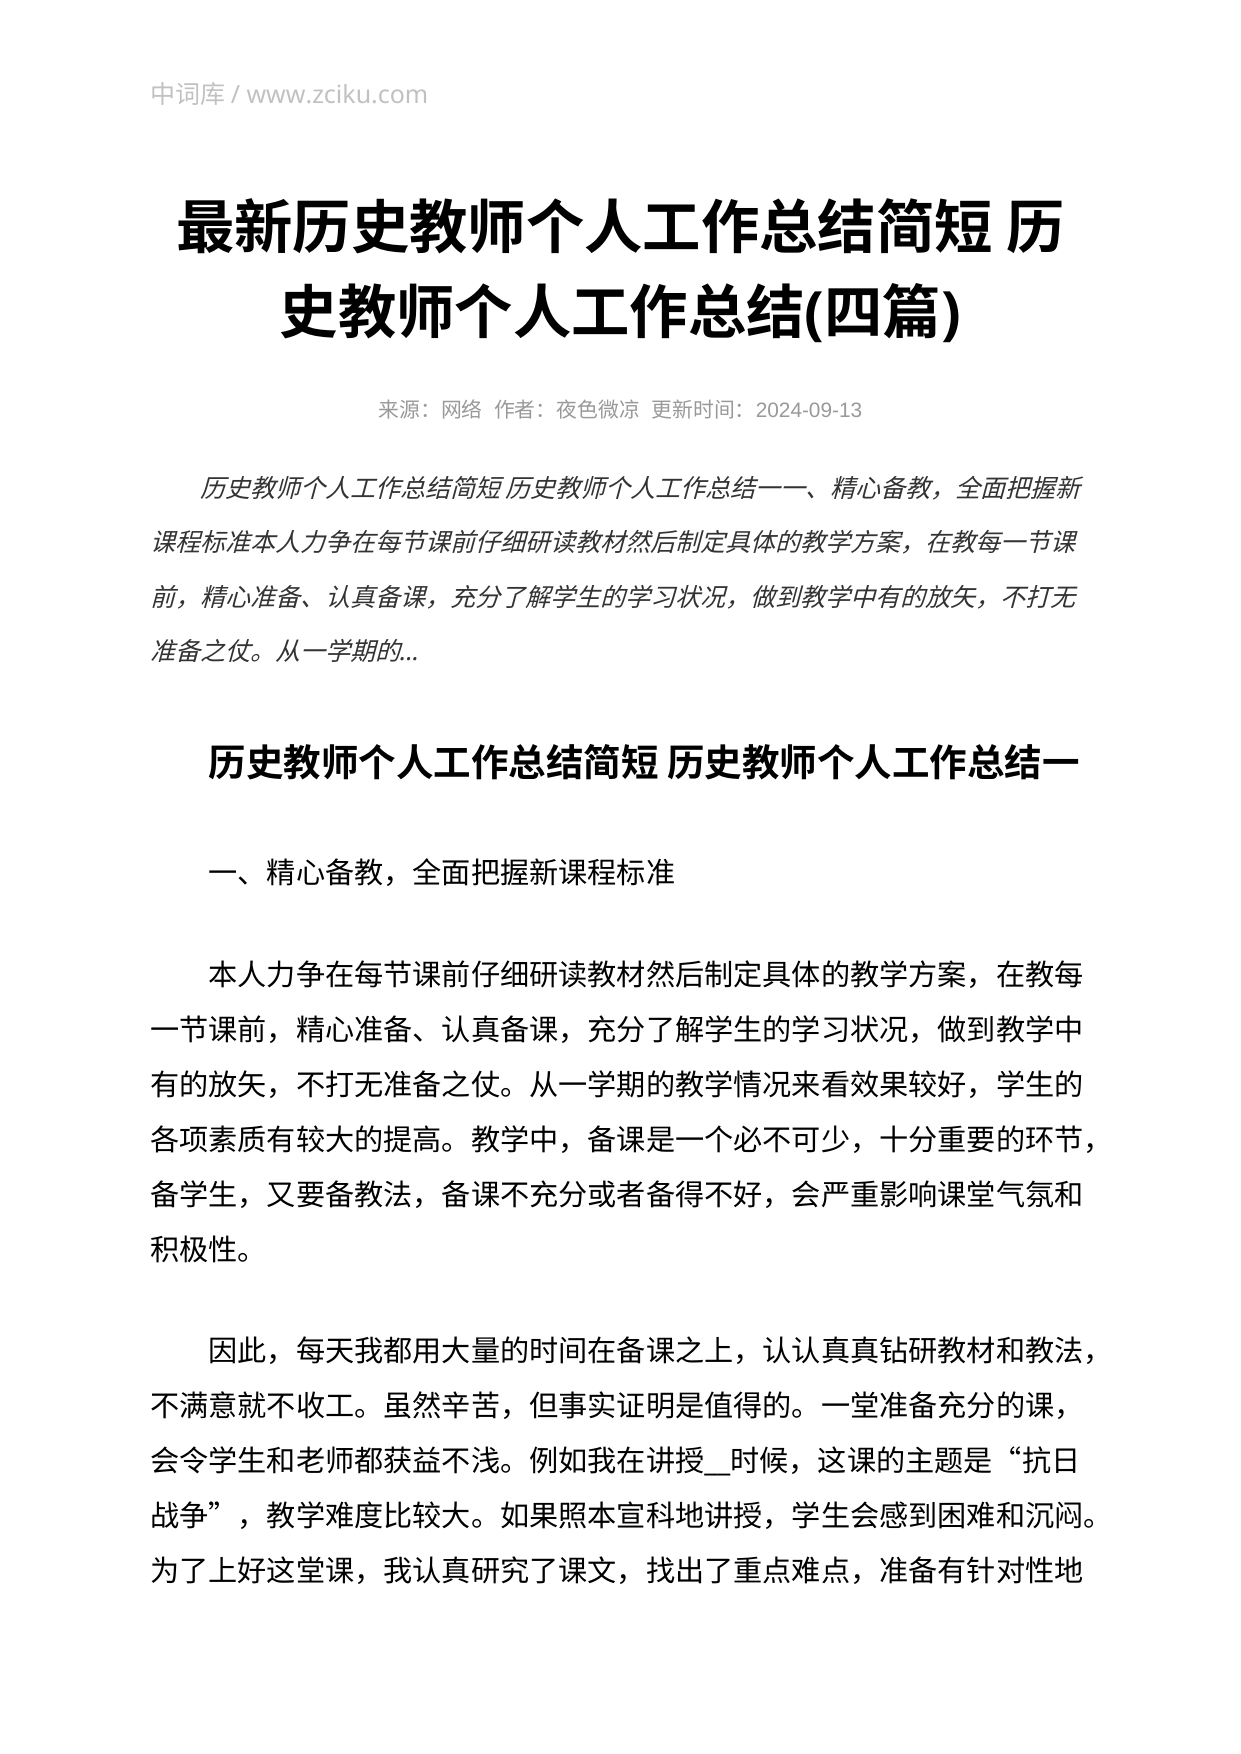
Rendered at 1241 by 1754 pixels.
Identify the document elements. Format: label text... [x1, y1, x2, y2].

text 历史教师个人工作总结简短 历史教师个人工作总结一 [150, 733, 1090, 787]
text 一、精心备教，全面把握新课程标准 [150, 850, 1090, 892]
text 本人力争在每节课前仔细研读教材然后制定具体的教学方案，在教每一节课前，精心准备、认真备课，充分了解学生的学习状况，做到教学中有的放矢，不打无准备之仗。从一学期的教学情况来看效果较好，学生的各项素质有较大的提高。教学中，备课是一个必不可少，十分重要的环节，备学生，又要备教法，备课不充分或者备得不好，会严重影响课堂气氛和积极性。 [150, 952, 1090, 1268]
subtitle 最新历史教师个人工作总结简短 历史教师个人工作总结(四篇) [150, 181, 1090, 351]
text 历史教师个人工作总结简短 历史教师个人工作总结一一、精心备教，全面把握新课程标准本人力争在每节课前仔细研读教材然后制定具体的教学方案，在教每一节课前，精心准备、认真备课，充分了解学生的学习状况，做到教学中有的放矢，不打无准备之仗。从一学期的... [150, 468, 1090, 668]
text 来源：网络 作者：夜色微凉 更新时间：2024-09-13 [150, 397, 1090, 421]
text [150, 1328, 1090, 1590]
